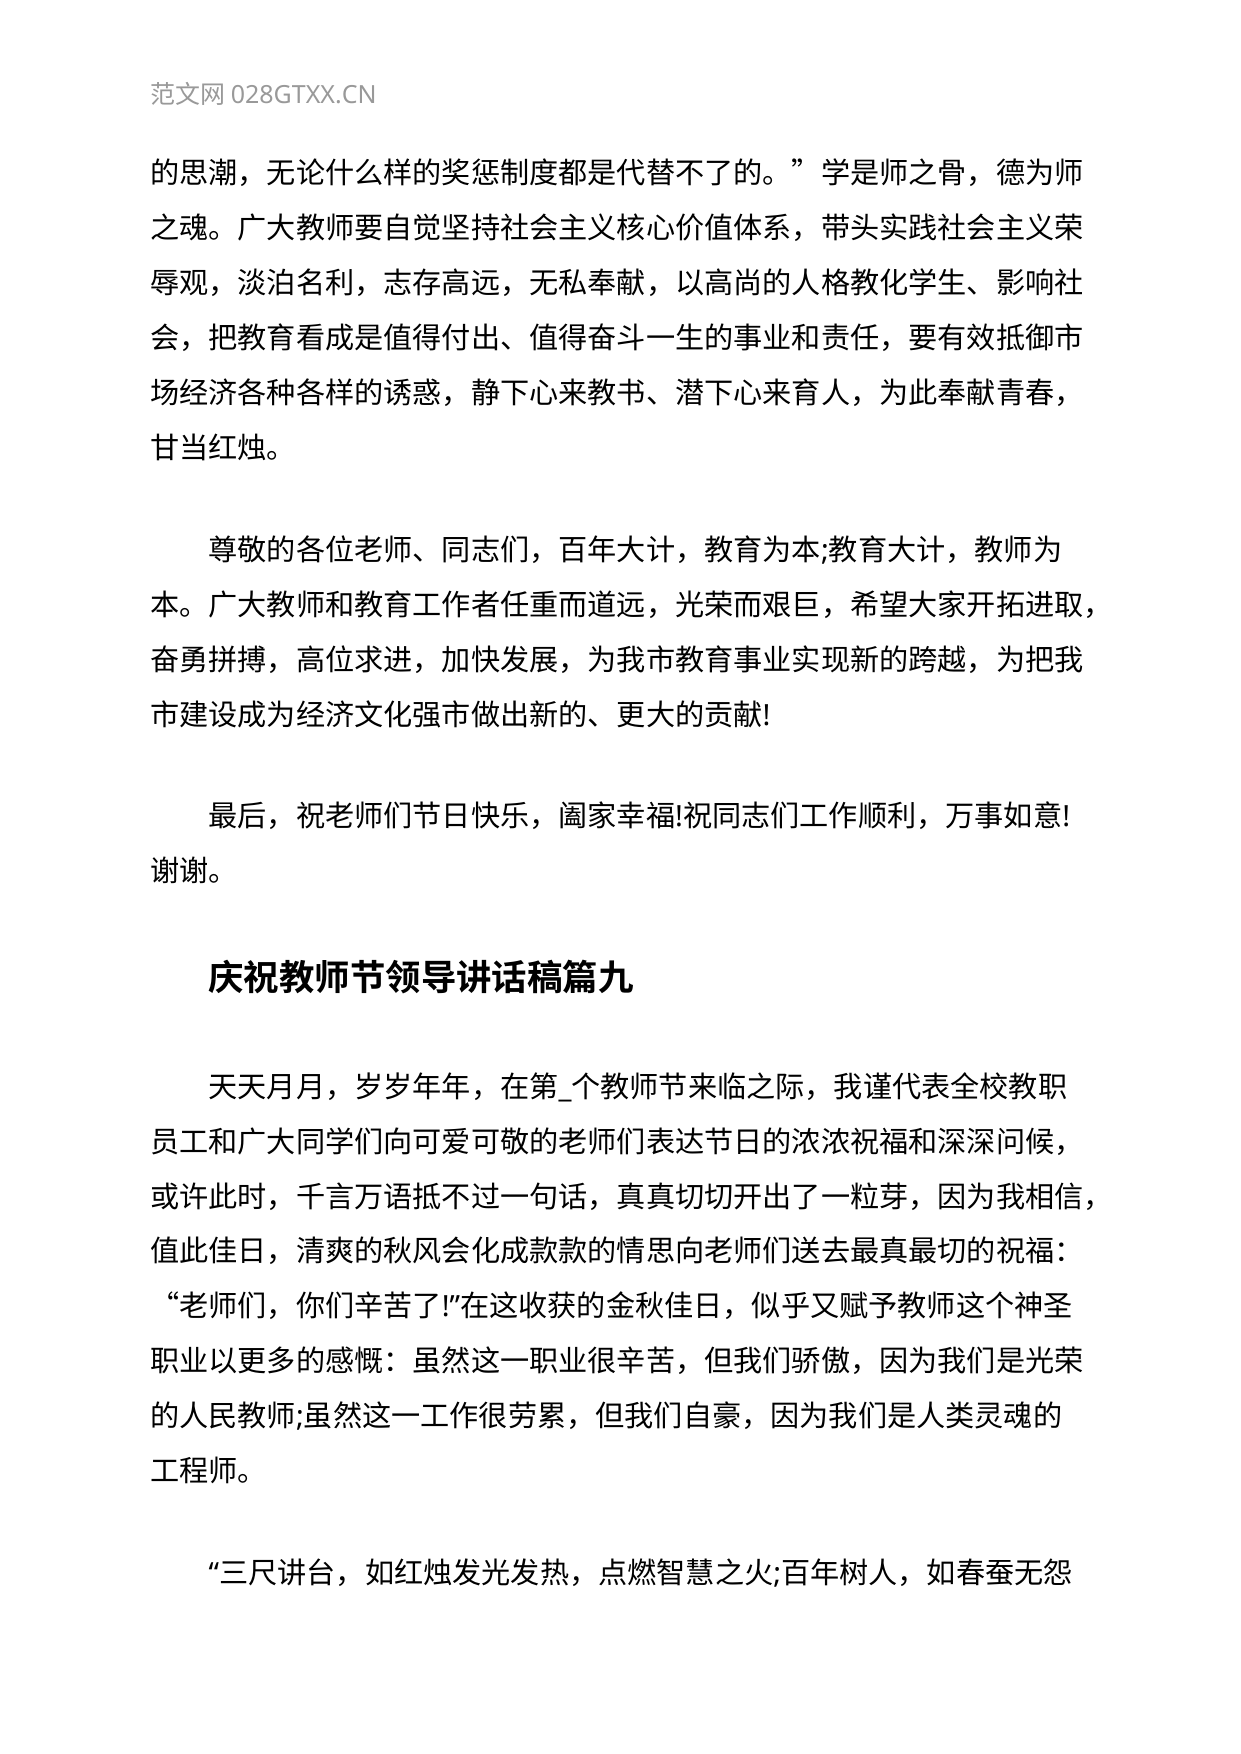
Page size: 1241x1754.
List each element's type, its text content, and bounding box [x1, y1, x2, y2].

text 天天月月，岁岁年年，在第_个教师节来临之际，我谨代表全校教职员工和广大同学们向可爱可敬的老师们表达节日的浓浓祝福和深深问候，或许此时，千言万语抵不过一句话，真真切切开出了一粒芽，因为我相信，值此佳日，清爽的秋风会化成款款的情思向老师们送去最真最切的祝福：“老师们，你们辛苦了!”在这收获的金秋佳日，似乎又赋予教师这个神圣职业以更多的感慨：虽然这一职业很辛苦，但我们骄傲，因为我们是光荣的人民教师;虽然这一工作很劳累，但我们自豪，因为我们是人类灵魂的工程师。 [150, 1063, 1090, 1490]
text 庆祝教师节领导讲话稿篇九 [150, 950, 1090, 1001]
text 尊敬的各位老师、同志们，百年大计，教育为本;教育大计，教师为本。广大教师和教育工作者任重而道远，光荣而艰巨，希望大家开拓进取，奋勇拼搏，高位求进，加快发展，为我市教育事业实现新的跨越，为把我市建设成为经济文化强市做出新的、更大的贡献! [150, 526, 1090, 733]
text 最后，祝老师们节日快乐，阖家幸福!祝同志们工作顺利，万事如意!谢谢。 [150, 793, 1090, 890]
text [150, 150, 1090, 467]
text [150, 1549, 1090, 1592]
